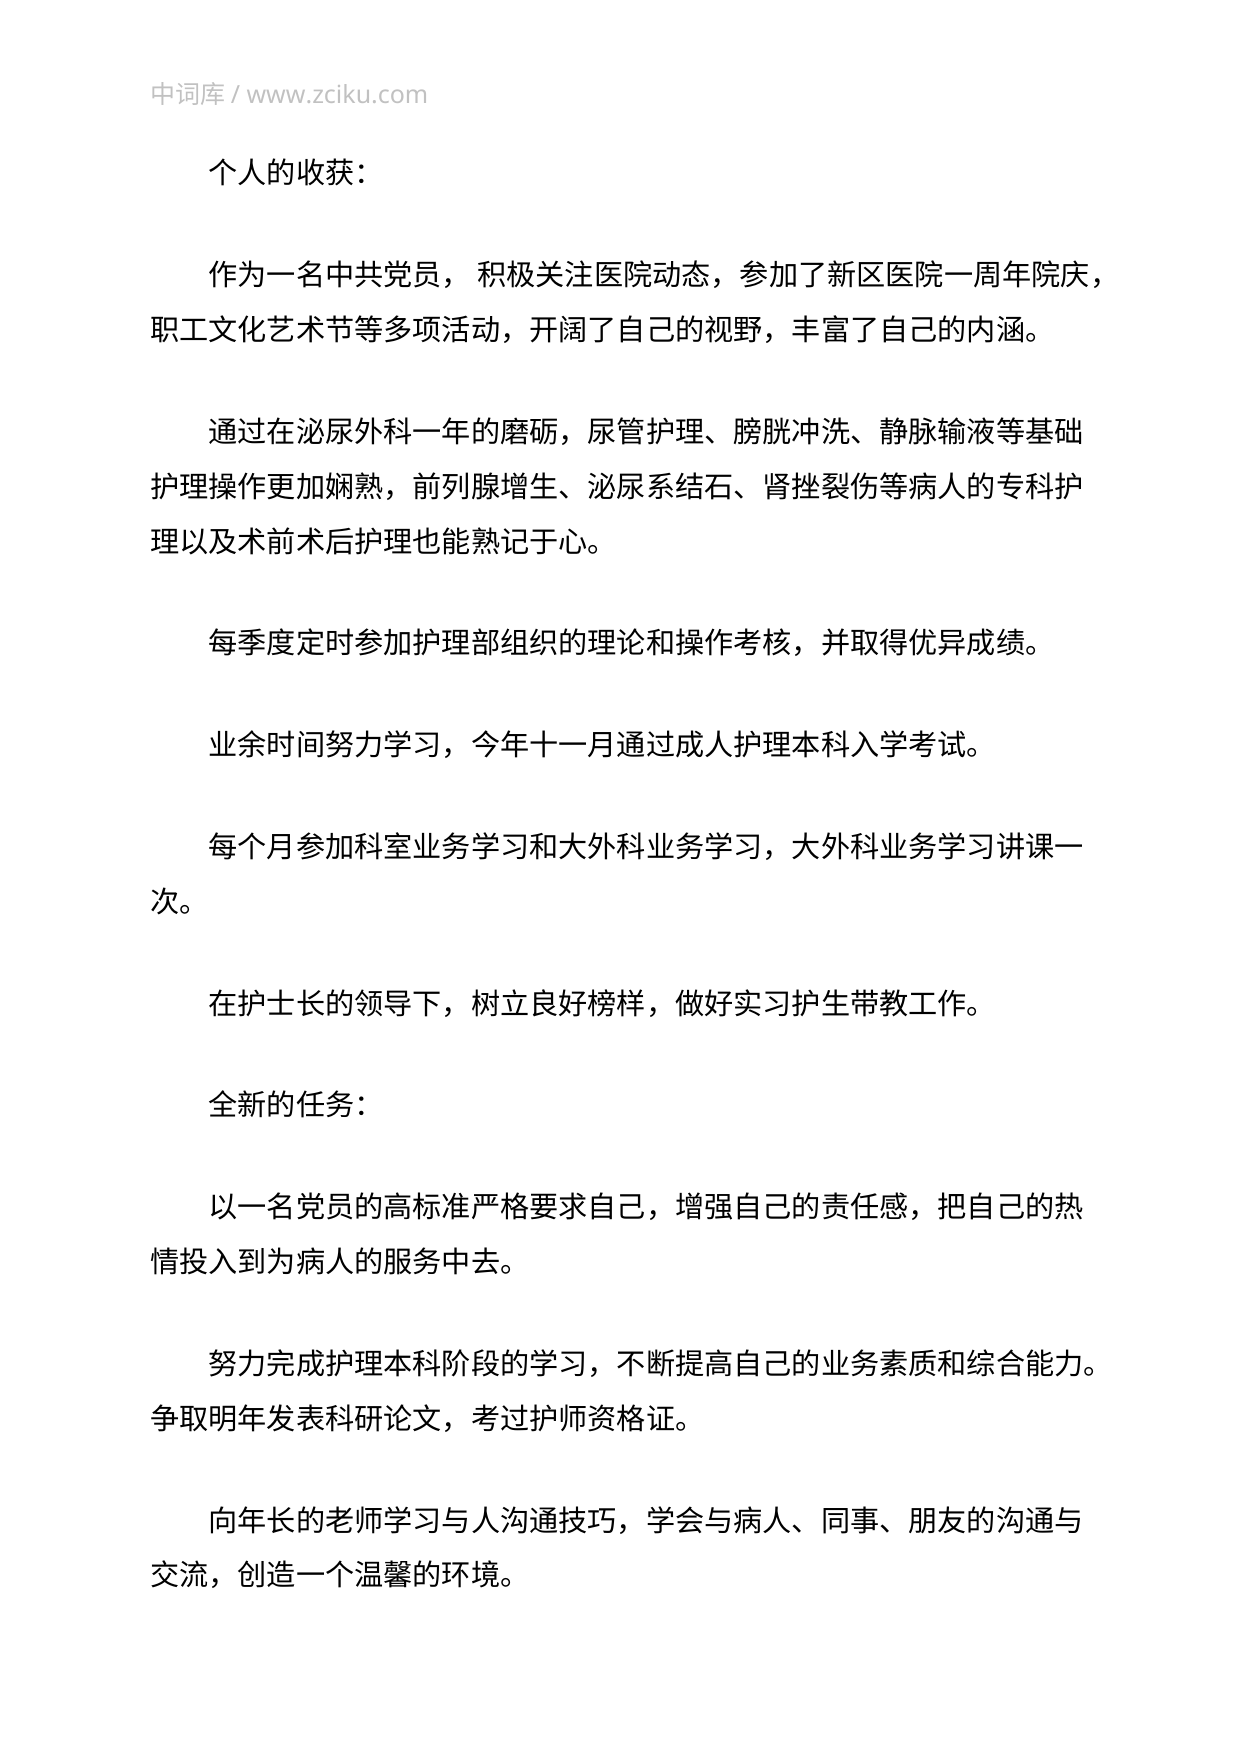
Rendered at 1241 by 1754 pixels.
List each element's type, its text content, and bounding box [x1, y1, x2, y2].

text 全新的任务： [150, 1082, 1090, 1124]
text 通过在泌尿外科一年的磨砺，尿管护理、膀胱冲洗、静脉输液等基础护理操作更加娴熟，前列腺增生、泌尿系结石、肾挫裂伤等病人的专科护理以及术前术后护理也能熟记于心。 [150, 408, 1090, 561]
text 努力完成护理本科阶段的学习，不断提高自己的业务素质和综合能力。争取明年发表科研论文，考过护师资格证。 [150, 1340, 1090, 1438]
text 个人的收获： [150, 150, 1090, 192]
text 每个月参加科室业务学习和大外科业务学习，大外科业务学习讲课一次。 [150, 823, 1090, 921]
text 以一名党员的高标准严格要求自己，增强自己的责任感，把自己的热情投入到为病人的服务中去。 [150, 1184, 1090, 1281]
text 业余时间努力学习，今年十一月通过成人护理本科入学考试。 [150, 722, 1090, 764]
text 每季度定时参加护理部组织的理论和操作考核，并取得优异成绩。 [150, 620, 1090, 662]
text 向年长的老师学习与人沟通技巧，学会与病人、同事、朋友的沟通与交流，创造一个温馨的环境。 [150, 1497, 1090, 1594]
text 在护士长的领导下，树立良好榜样，做好实习护生带教工作。 [150, 980, 1090, 1022]
text 作为一名中共党员， 积极关注医院动态，参加了新区医院一周年院庆，职工文化艺术节等多项活动，开阔了自己的视野，丰富了自己的内涵。 [150, 252, 1090, 349]
